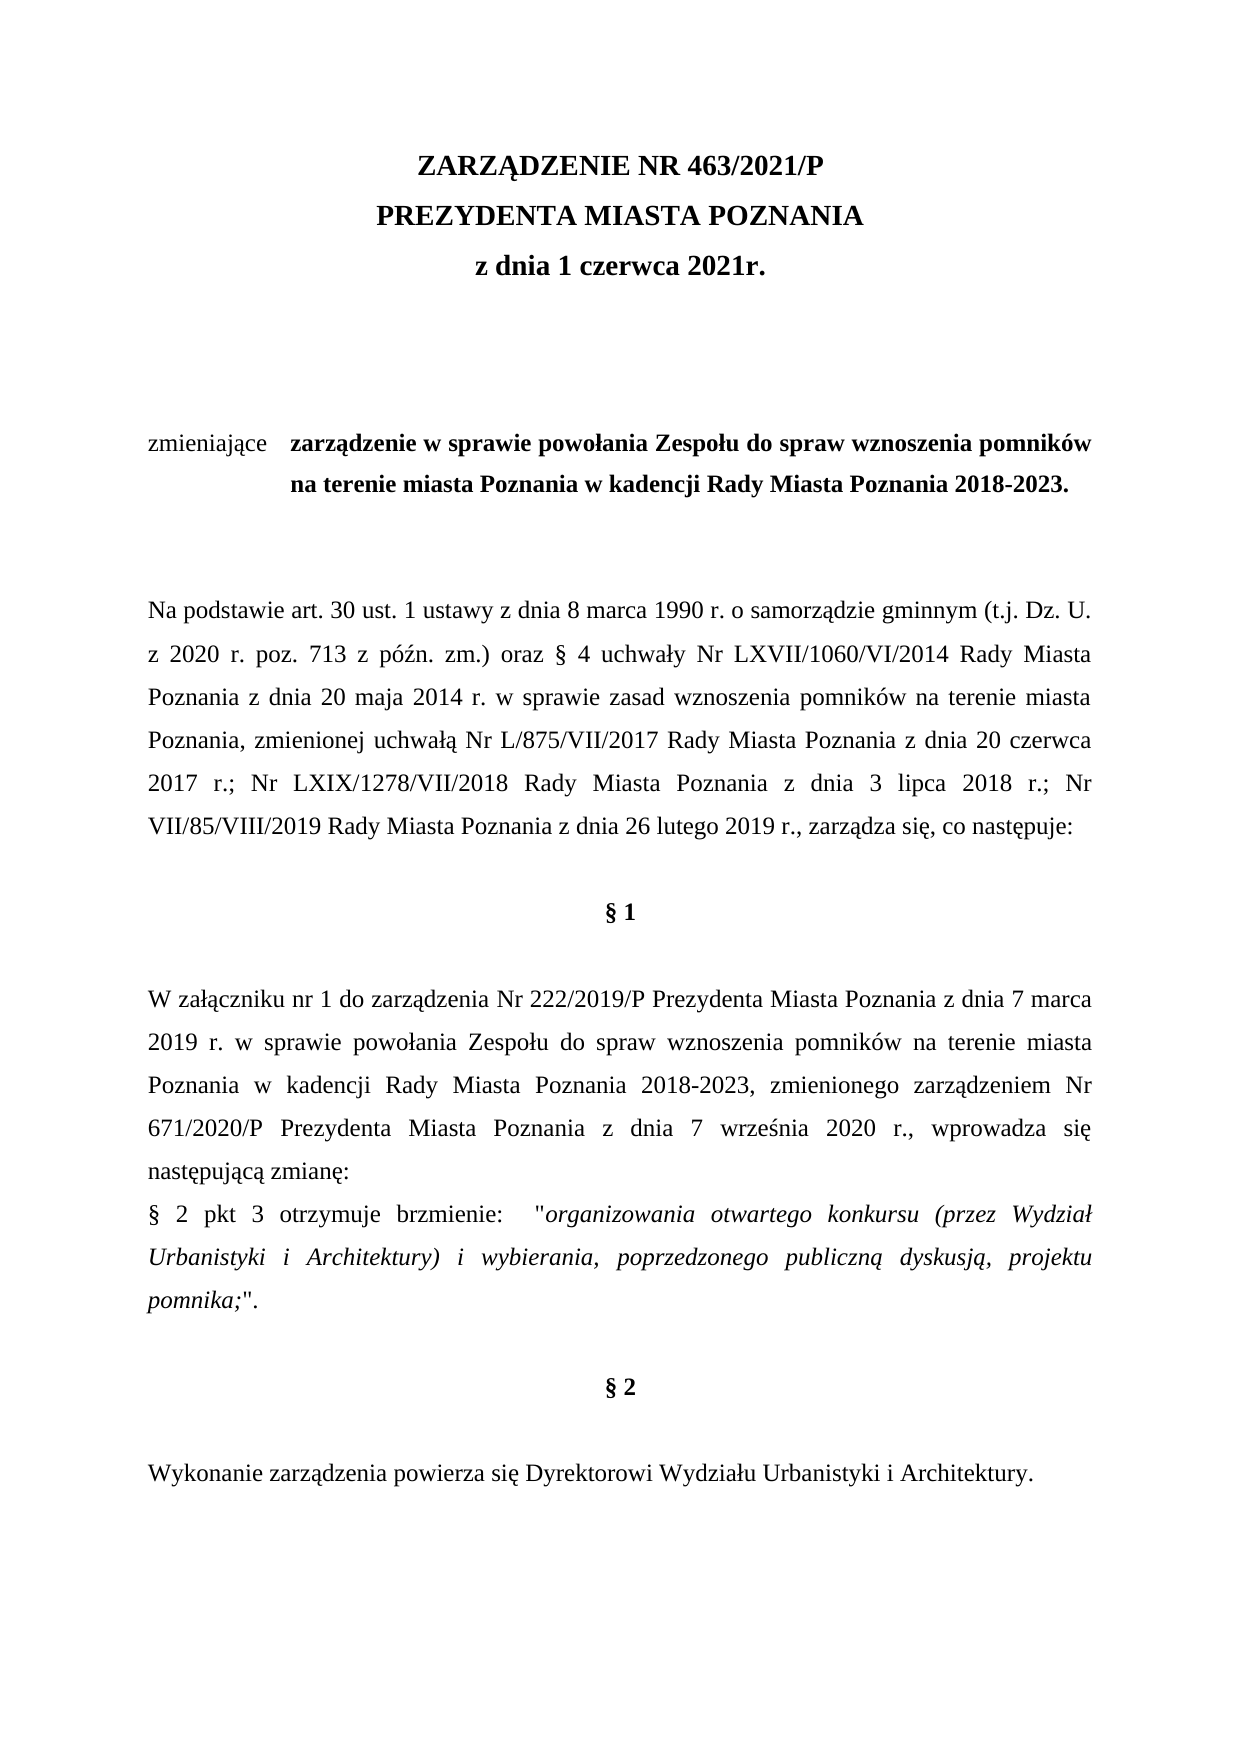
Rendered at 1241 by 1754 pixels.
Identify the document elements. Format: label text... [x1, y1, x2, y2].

text § 2 [148, 1372, 1093, 1401]
table_header zarządzenie w sprawie powołania Zespołu do spraw wznoszenia pomników na terenie miasta Poznania w kadencji Rady Miasta Poznania 2018-2023. [279, 428, 1104, 509]
text Wykonanie zarządzenia powierza się Dyrektorowi Wydziału Urbanistyki i Architektury. [148, 1458, 1093, 1487]
table_header zmieniające [136, 428, 279, 509]
text § 2 pkt 3 otrzymuje brzmienie: "organizowania otwartego konkursu (przez Wydział Urbanistyki i Architektury) i wybierania, poprzedzonego publiczną dyskusją, projektu pomnika;". [148, 1199, 1093, 1314]
text § 1 [148, 897, 1093, 926]
text Na podstawie art. 30 ust. 1 ustawy z dnia 8 marca 1990 r. o samorządzie gminnym (t.j. Dz. U. z 2020 r. poz. 713 z późn. zm.) oraz § 4 uchwały Nr LXVII/1060/VI/2014 Rady Miasta Poznania z dnia 20 maja 2014 r. w sprawie zasad wznoszenia pomników na terenie miasta Poznania, zmienionej uchwałą Nr L/875/VII/2017 Rady Miasta Poznania z dnia 20 czerwca 2017 r.; Nr LXIX/1278/VII/2018 Rady Miasta Poznania z dnia 3 lipca 2018 r.; Nr VII/85/VIII/2019 Rady Miasta Poznania z dnia 26 lutego 2019 r., zarządza się, co następuje: [148, 596, 1093, 840]
text z dnia 1 czerwca 2021r. [148, 248, 1093, 282]
text W załączniku nr 1 do zarządzenia Nr 222/2019/P Prezydenta Miasta Poznania z dnia 7 marca 2019 r. w sprawie powołania Zespołu do spraw wznoszenia pomników na terenie miasta Poznania w kadencji Rady Miasta Poznania 2018-2023, zmienionego zarządzeniem Nr 671/2020/P Prezydenta Miasta Poznania z dnia 7 września 2020 r., wprowadza się następującą zmianę: [148, 984, 1093, 1185]
subtitle ZARZĄDZENIE NR [148, 148, 1093, 181]
subtitle PREZYDENTA MIASTA POZNANIA [148, 198, 1093, 231]
